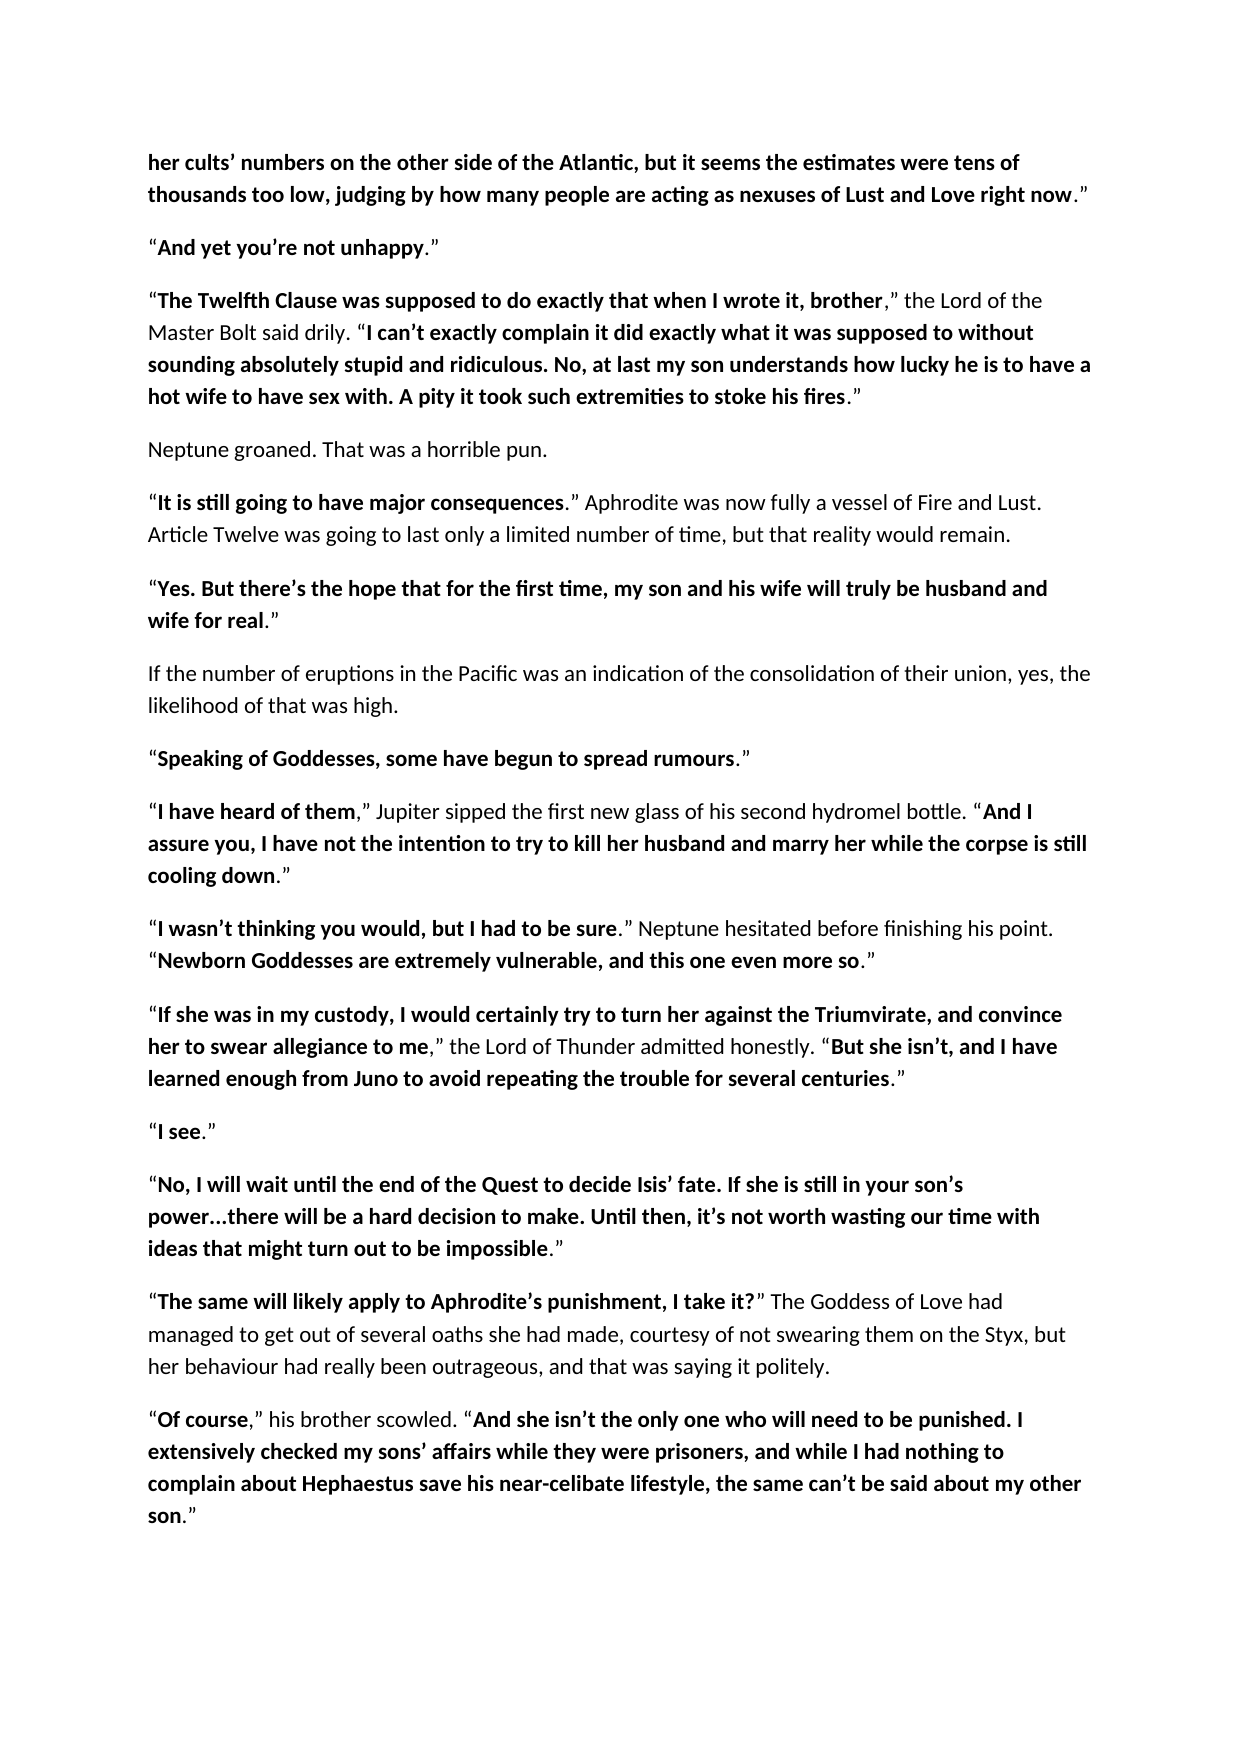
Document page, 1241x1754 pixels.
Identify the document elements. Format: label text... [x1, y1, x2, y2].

text “Of course,” his brother scowled. “And she isn’t the only one who will need to be punished. I extensively checked my sons’ affairs while they were prisoners, and while I had nothing to complain about Hephaestus save his near-celibate lifestyle, the same can’t be said about my other son.” [148, 1405, 1093, 1529]
text “If she was in my custody, I would certainly try to turn her against the Triumvirate, and convince her to swear allegiance to me,” the Lord of Thunder admitted honestly. “But she isn’t, and I have learned enough from Juno to avoid repeating the trouble for several centuries.” [148, 1000, 1093, 1092]
text “The Twelfth Clause was supposed to do exactly that when I wrote it, brother,” the Lord of the Master Bolt said drily. “I can’t exactly complain it did exactly what it was supposed to without sounding absolutely stupid and ridiculous. No, at last my son understands how lucky he is to have a hot wife to have sex with. A pity it took such extremities to stoke his fires.” [148, 286, 1093, 410]
text “No, I will wait until the end of the Quest to decide Isis’ fate. If she is still in your son’s power...there will be a hard decision to make. Until then, it’s not worth wasting our time with ideas that might turn out to be impossible.” [148, 1170, 1093, 1262]
text Neptune groaned. That was a horrible pun. [148, 435, 1093, 463]
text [148, 148, 1093, 208]
text “Speaking of Goddesses, some have begun to spread rumours.” [148, 744, 1093, 772]
text “The same will likely apply to Aphrodite’s punishment, I take it?” The Goddess of Love had managed to get out of several oaths she had made, courtesy of not swearing them on the Styx, but her behaviour had really been outrageous, and that was saying it politely. [148, 1287, 1093, 1380]
text “Yes. But there’s the hope that for the first time, my son and his wife will truly be husband and wife for real.” [148, 574, 1093, 634]
text “I wasn’t thinking you would, but I had to be sure.” Neptune hesitated before finishing his point. “Newborn Goddesses are extremely vulnerable, and this one even more so.” [148, 914, 1093, 975]
text “I see.” [148, 1117, 1093, 1145]
text “I have heard of them,” Jupiter sipped the first new glass of his second hydromel bottle. “And I assure you, I have not the intention to try to kill her husband and marry her while the corpse is still cooling down.” [148, 797, 1093, 889]
text “And yet you’re not unhappy.” [148, 233, 1093, 261]
text If the number of eruptions in the Pacific was an indication of the consolidation of their union, yes, the likelihood of that was high. [148, 659, 1093, 719]
text “It is still going to have major consequences.” Aphrodite was now fully a vessel of Fire and Lust. Article Twelve was going to last only a limited number of time, but that reality would remain. [148, 488, 1093, 549]
